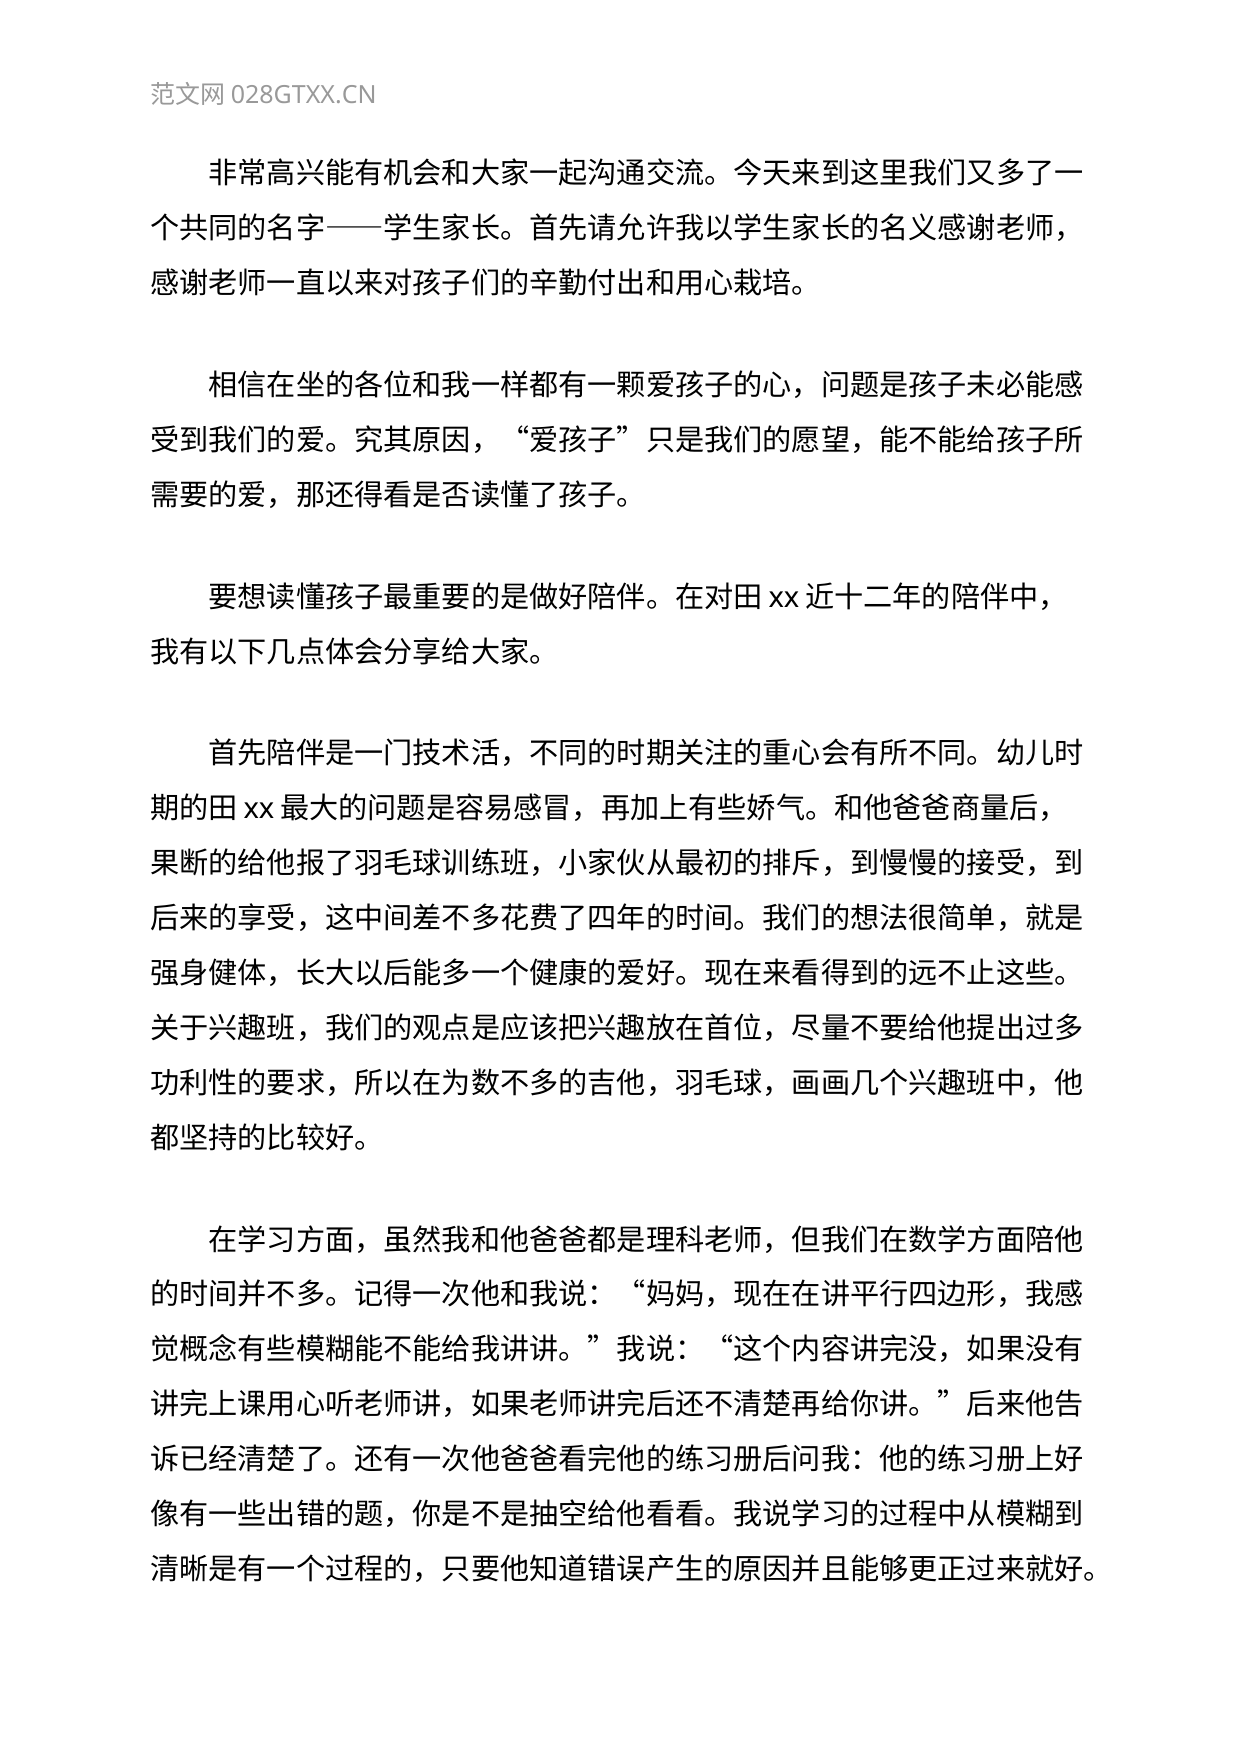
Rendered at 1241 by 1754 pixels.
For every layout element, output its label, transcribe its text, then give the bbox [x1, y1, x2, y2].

text 要想读懂孩子最重要的是做好陪伴。在对田xx近十二年的陪伴中，我有以下几点体会分享给大家。 [150, 573, 1090, 670]
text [150, 1216, 1090, 1588]
text 非常高兴能有机会和大家一起沟通交流。今天来到这里我们又多了一个共同的名字——学生家长。首先请允许我以学生家长的名义感谢老师，感谢老师一直以来对孩子们的辛勤付出和用心栽培。 [150, 150, 1090, 302]
text 首先陪伴是一门技术活，不同的时期关注的重心会有所不同。幼儿时期的田xx最大的问题是容易感冒，再加上有些娇气。和他爸爸商量后，果断的给他报了羽毛球训练班，小家伙从最初的排斥，到慢慢的接受，到后来的享受，这中间差不多花费了四年的时间。我们的想法很简单，就是强身健体，长大以后能多一个健康的爱好。现在来看得到的远不止这些。关于兴趣班，我们的观点是应该把兴趣放在首位，尽量不要给他提出过多功利性的要求，所以在为数不多的吉他，羽毛球，画画几个兴趣班中，他都坚持的比较好。 [150, 730, 1090, 1157]
text 相信在坐的各位和我一样都有一颗爱孩子的心，问题是孩子未必能感受到我们的爱。究其原因，“爱孩子”只是我们的愿望，能不能给孩子所需要的爱，那还得看是否读懂了孩子。 [150, 362, 1090, 514]
